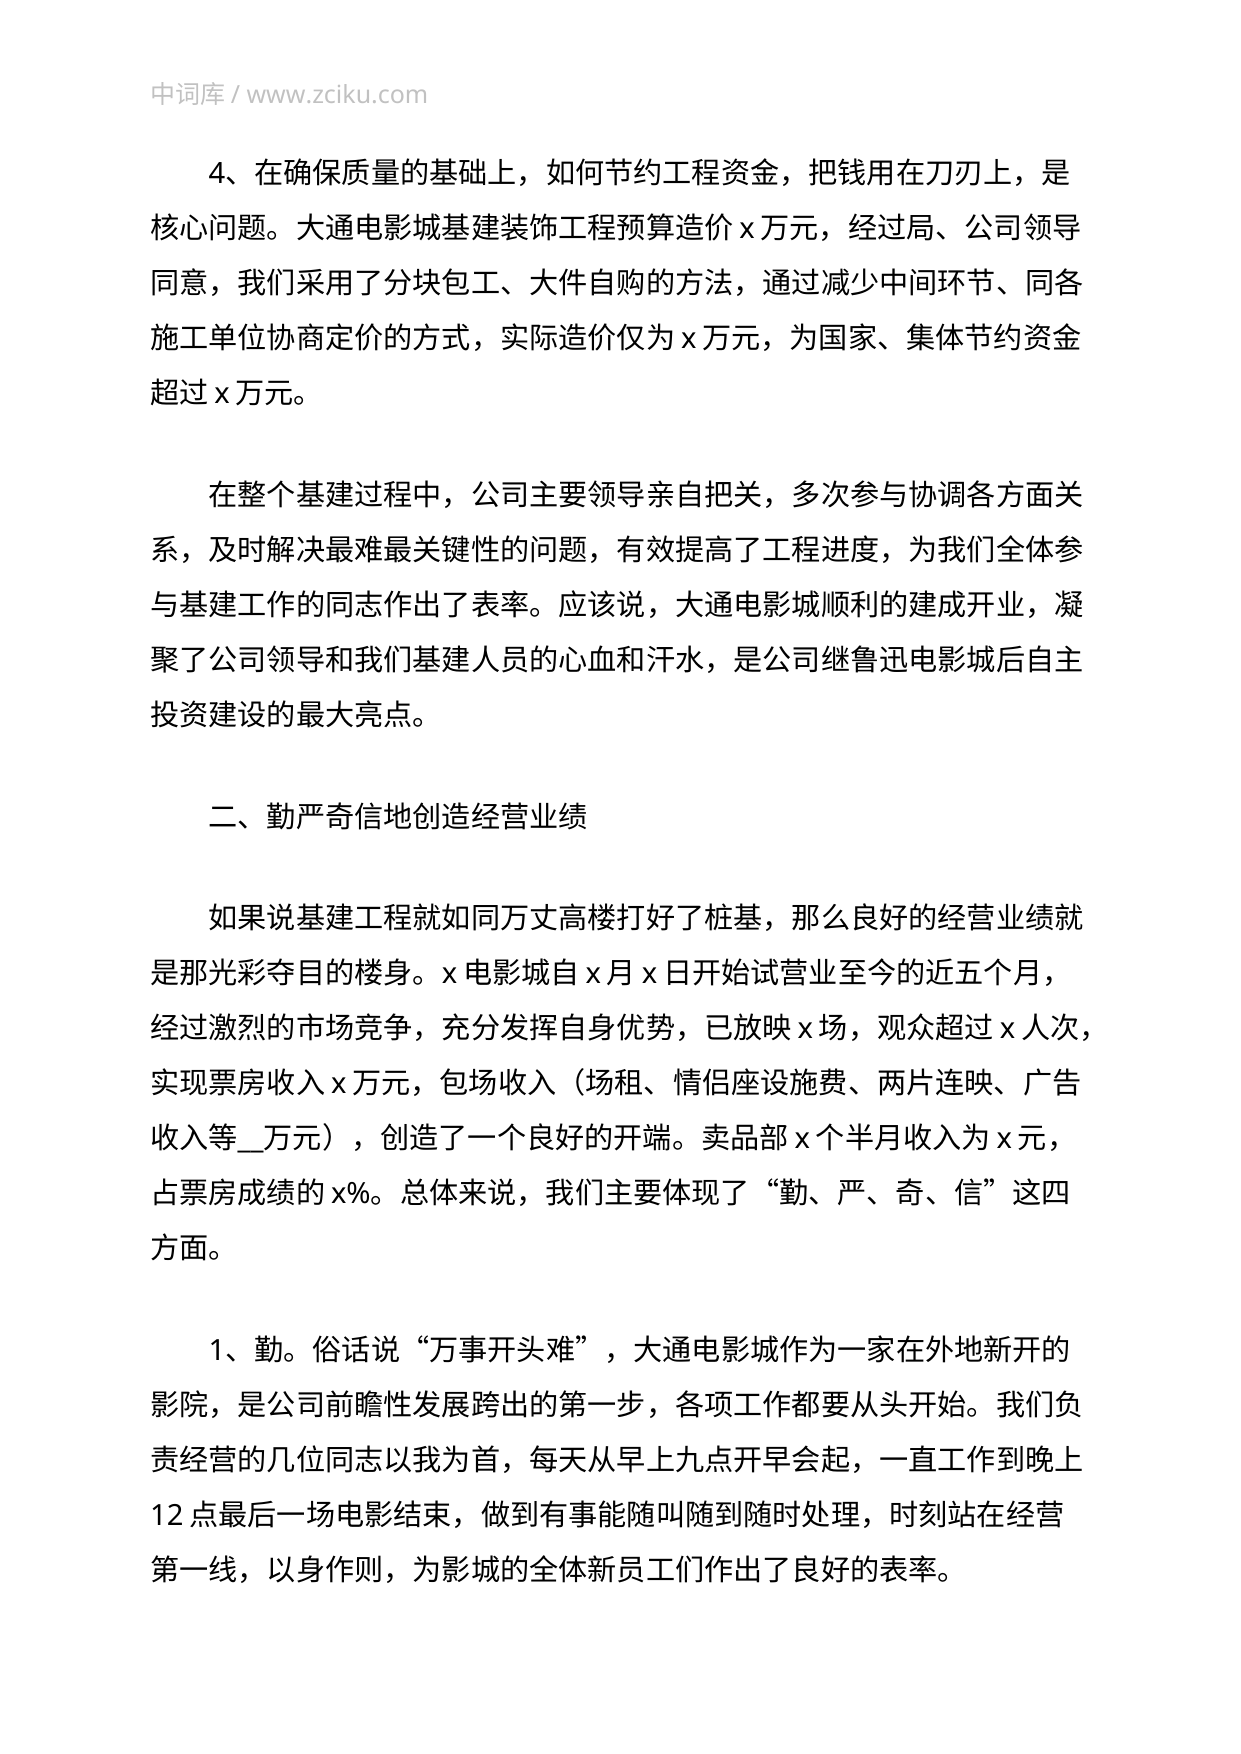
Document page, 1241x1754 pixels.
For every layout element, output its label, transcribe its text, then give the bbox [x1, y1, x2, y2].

text 二、勤严奇信地创造经营业绩 [150, 793, 1090, 836]
text 1、勤。俗话说“万事开头难”，大通电影城作为一家在外地新开的影院，是公司前瞻性发展跨出的第一步，各项工作都要从头开始。我们负责经营的几位同志以我为首，每天从早上九点开早会起，一直工作到晚上12点最后一场电影结束，做到有事能随叫随到随时处理，时刻站在经营第一线，以身作则，为影城的全体新员工们作出了良好的表率。 [150, 1327, 1090, 1589]
text 4、在确保质量的基础上，如何节约工程资金，把钱用在刀刃上，是核心问题。大通电影城基建装饰工程预算造价x万元，经过局、公司领导同意，我们采用了分块包工、大件自购的方法，通过减少中间环节、同各施工单位协商定价的方式，实际造价仅为x万元，为国家、集体节约资金超过x万元。 [150, 150, 1090, 412]
text 如果说基建工程就如同万丈高楼打好了桩基，那么良好的经营业绩就是那光彩夺目的楼身。x电影城自x月x日开始试营业至今的近五个月，经过激烈的市场竞争，充分发挥自身优势，已放映x场，观众超过x人次，实现票房收入x万元，包场收入（场租、情侣座设施费、两片连映、广告收入等__万元），创造了一个良好的开端。卖品部x个半月收入为x元，占票房成绩的x%。总体来说，我们主要体现了“勤、严、奇、信”这四方面。 [150, 895, 1090, 1267]
text 在整个基建过程中，公司主要领导亲自把关，多次参与协调各方面关系，及时解决最难最关键性的问题，有效提高了工程进度，为我们全体参与基建工作的同志作出了表率。应该说，大通电影城顺利的建成开业，凝聚了公司领导和我们基建人员的心血和汗水，是公司继鲁迅电影城后自主投资建设的最大亮点。 [150, 472, 1090, 734]
